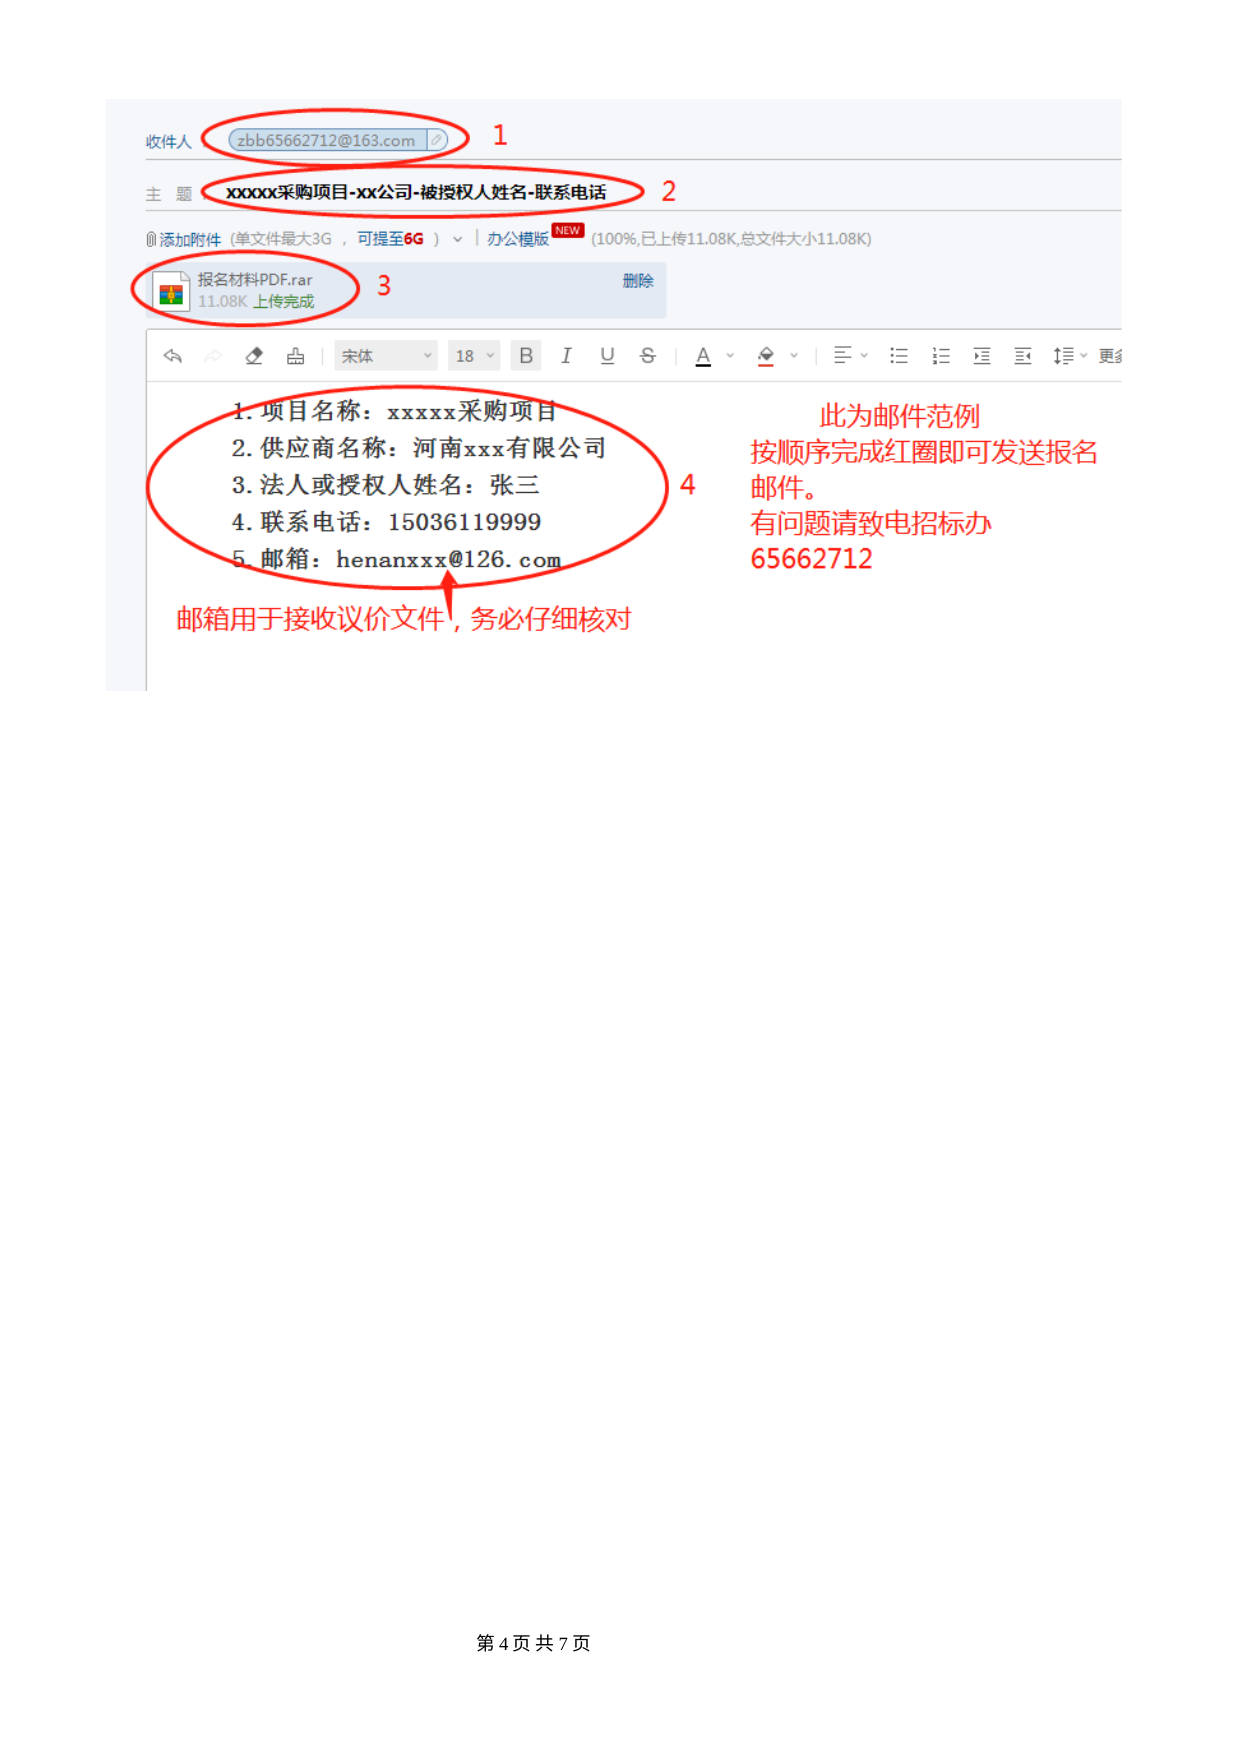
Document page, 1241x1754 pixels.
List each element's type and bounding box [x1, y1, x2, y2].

picture [105, 99, 1122, 691]
